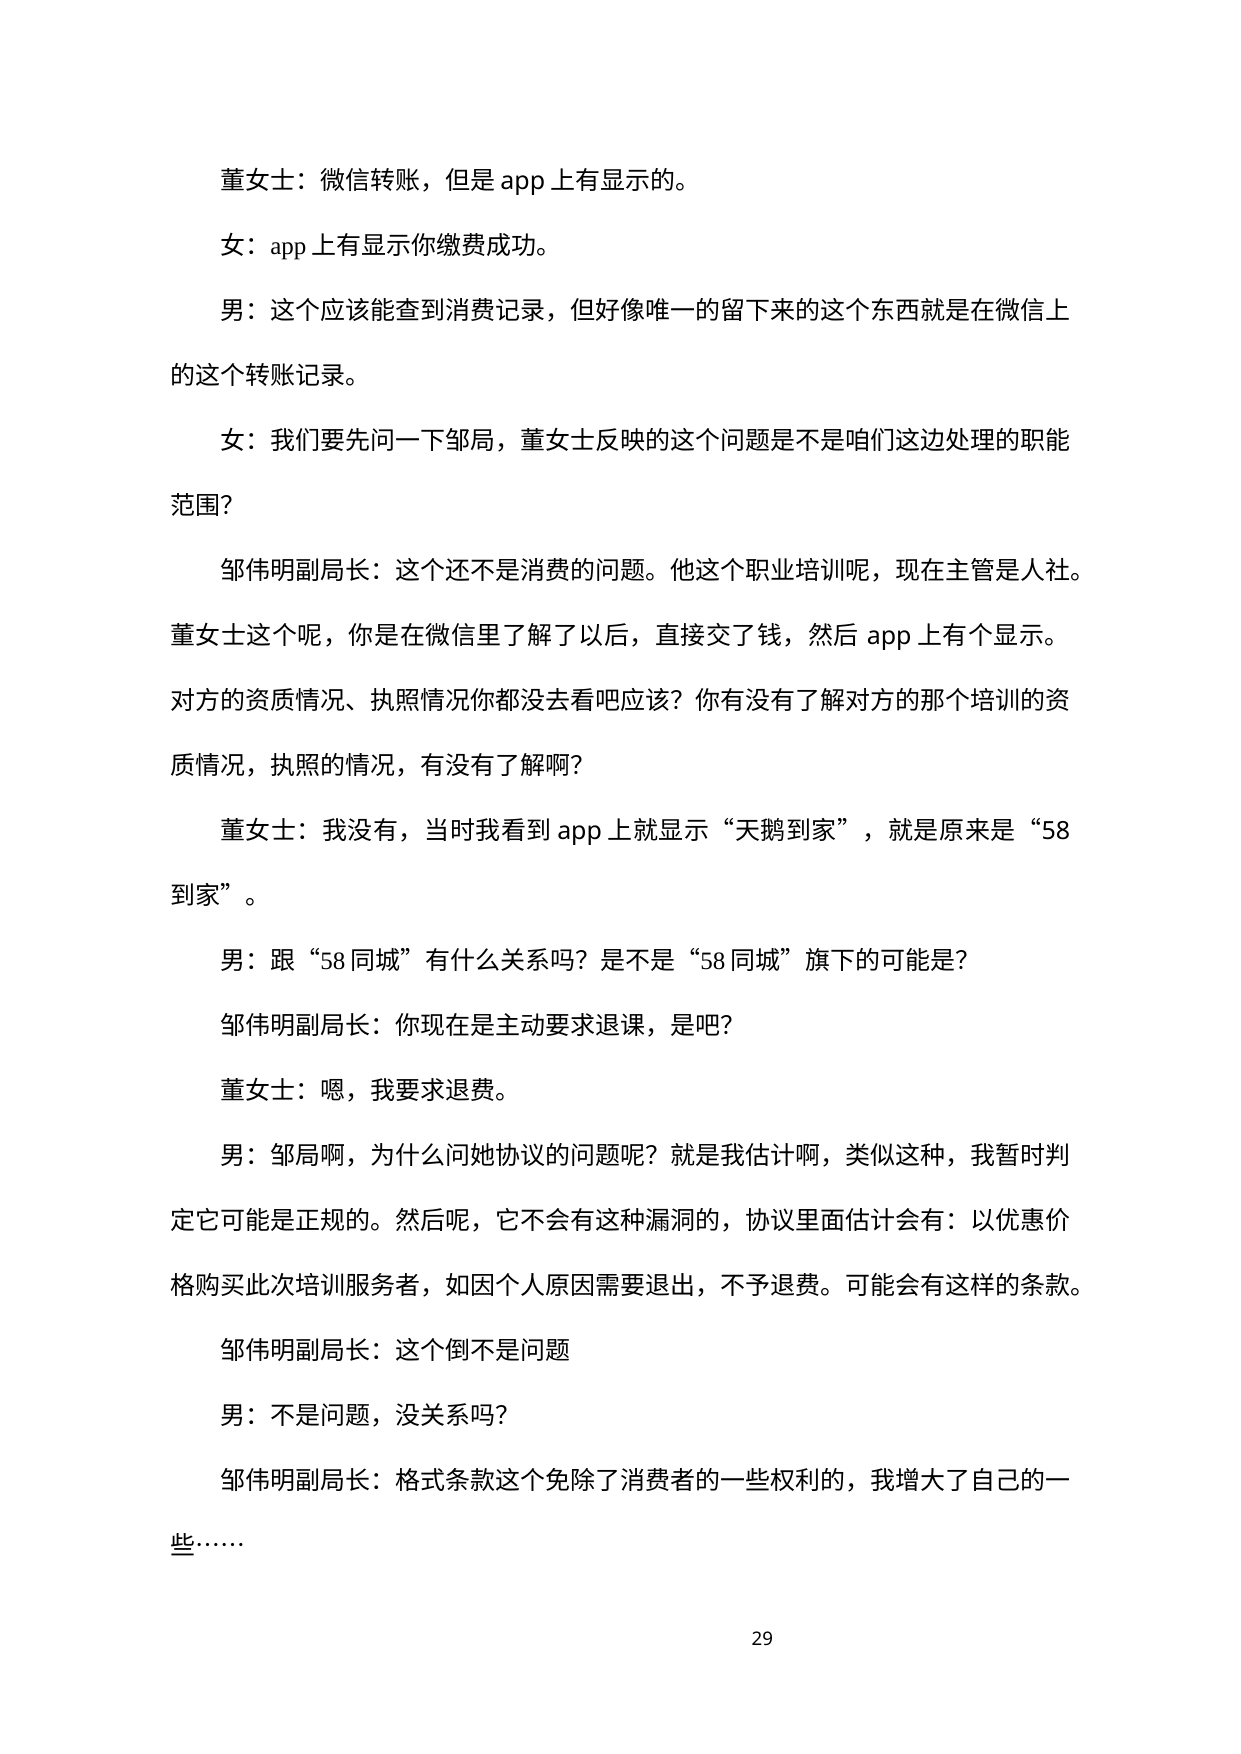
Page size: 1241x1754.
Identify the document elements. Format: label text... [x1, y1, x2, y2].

text 男：邹局啊，为什么问她协议的问题呢？就是我估计啊，类似这种，我暂时判定它可能是正规的。然后呢，它不会有这种漏洞的，协议里面估计会有：以优惠价格购买此次培训服务者，如因个人原因需要退出，不予退费。可能会有这样的条款。 [170, 1121, 1070, 1316]
text 男：这个应该能查到消费记录，但好像唯一的留下来的这个东西就是在微信上的这个转账记录。 [170, 276, 1070, 406]
text 男：不是问题，没关系吗？ [170, 1381, 1070, 1446]
text 女：我们要先问一下邹局，董女士反映的这个问题是不是咱们这边处理的职能范围？ [170, 406, 1070, 536]
text 邹伟明副局长：这个还不是消费的问题。他这个职业培训呢，现在主管是人社。董女士这个呢，你是在微信里了解了以后，直接交了钱，然后app上有个显示。对方的资质情况、执照情况你都没去看吧应该？你有没有了解对方的那个培训的资质情况，执照的情况，有没有了解啊？ [170, 536, 1070, 796]
text 董女士：嗯，我要求退费。 [170, 1056, 1070, 1121]
text 女：app上有显示你缴费成功。 [170, 211, 1070, 276]
text 男：跟“58同城”有什么关系吗？是不是“58同城”旗下的可能是？ [170, 926, 1070, 991]
text 邹伟明副局长：你现在是主动要求退课，是吧？ [170, 991, 1070, 1056]
text 董女士：我没有，当时我看到app上就显示“天鹅到家”，就是原来是“58到家”。 [170, 796, 1070, 926]
text 邹伟明副局长：格式条款这个免除了消费者的一些权利的，我增大了自己的一些…… [170, 1446, 1070, 1576]
text 董女士：微信转账，但是app上有显示的。 [170, 146, 1070, 211]
text 邹伟明副局长：这个倒不是问题 [170, 1316, 1070, 1381]
